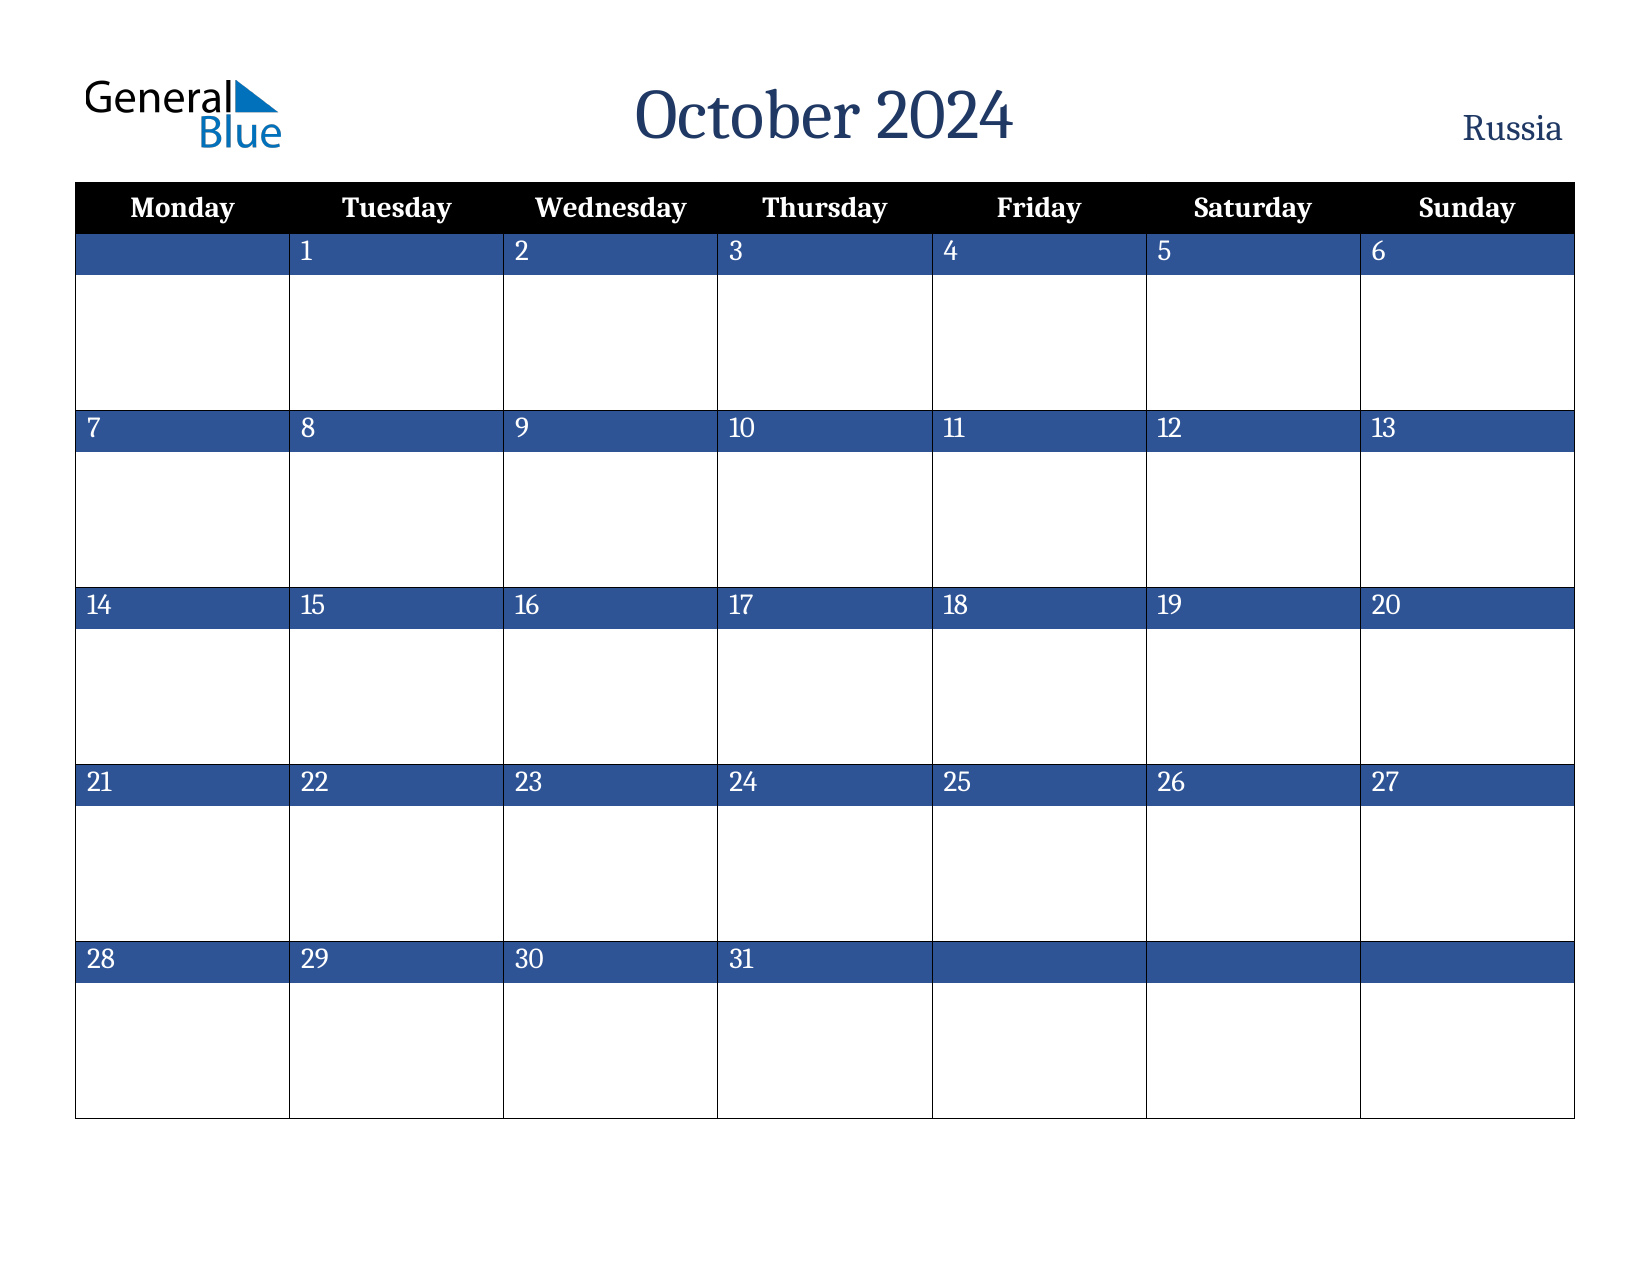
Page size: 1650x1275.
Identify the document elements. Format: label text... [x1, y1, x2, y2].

table_cell [1147, 942, 1360, 983]
table_cell 23 [504, 765, 717, 806]
table_cell 11 [933, 411, 1146, 452]
table_cell [290, 806, 503, 941]
table_cell 29 [290, 942, 503, 983]
table_cell [1147, 806, 1360, 941]
table_cell Sunday [1361, 183, 1574, 233]
table_cell 25 [933, 765, 1146, 806]
table_cell 22 [290, 765, 503, 806]
table_cell 28 [76, 942, 289, 983]
table_cell [718, 983, 932, 1118]
table_cell 15 [290, 588, 503, 629]
table_cell [504, 275, 717, 410]
table_cell [1361, 983, 1574, 1118]
table_cell [933, 806, 1146, 941]
table_cell Saturday [1147, 183, 1360, 233]
table_cell [76, 983, 289, 1118]
table_cell 14 [76, 588, 289, 629]
table_cell [76, 234, 289, 275]
table_cell 2 [504, 234, 717, 275]
table_cell Wednesday [504, 183, 717, 233]
table_cell 26 [1147, 765, 1360, 806]
table_cell [504, 983, 717, 1118]
table_header Russia [1146, 75, 1574, 182]
table_cell [290, 275, 503, 410]
table_cell [504, 629, 717, 764]
table_cell 31 [718, 942, 932, 983]
table_cell [933, 983, 1146, 1118]
table_cell 9 [504, 411, 717, 452]
table_cell [1147, 983, 1360, 1118]
table_cell [933, 452, 1146, 587]
table_cell 4 [933, 234, 1146, 275]
table_cell 24 [718, 765, 932, 806]
table_cell [290, 629, 503, 764]
table_cell 30 [504, 942, 717, 983]
table_header October 2024 [504, 75, 1146, 182]
table_cell [76, 629, 289, 764]
table_cell [76, 275, 289, 410]
table_cell 16 [504, 588, 717, 629]
table_cell Thursday [718, 183, 932, 233]
table_cell 18 [933, 588, 1146, 629]
table_cell 13 [1361, 411, 1574, 452]
table_cell 8 [290, 411, 503, 452]
table_cell 3 [718, 234, 932, 275]
table_cell 7 [76, 411, 289, 452]
table_cell [1361, 275, 1574, 410]
table_cell [1147, 452, 1360, 587]
table_header [76, 75, 503, 182]
table_cell [933, 629, 1146, 764]
table_cell [718, 275, 932, 410]
table_cell [290, 983, 503, 1118]
table_cell Friday [933, 183, 1146, 233]
table_cell 10 [718, 411, 932, 452]
table_cell [718, 806, 932, 941]
table_cell [1361, 629, 1574, 764]
table_cell [933, 275, 1146, 410]
table_cell [1361, 806, 1574, 941]
table_cell 12 [1147, 411, 1360, 452]
table_cell 5 [1147, 234, 1360, 275]
picture [86, 80, 281, 148]
table_cell 17 [718, 588, 932, 629]
table_cell [290, 452, 503, 587]
table_cell [718, 452, 932, 587]
table_cell [1361, 452, 1574, 587]
table_cell Tuesday [290, 183, 503, 233]
table_cell [933, 942, 1146, 983]
table_cell 1 [290, 234, 503, 275]
table_cell [504, 806, 717, 941]
table_cell [76, 452, 289, 587]
table_cell [76, 806, 289, 941]
table_cell [718, 629, 932, 764]
table_cell [504, 452, 717, 587]
table_cell [1147, 629, 1360, 764]
table_cell 20 [1361, 588, 1574, 629]
table_cell 21 [76, 765, 289, 806]
table_cell [1361, 942, 1574, 983]
table_cell 6 [1361, 234, 1574, 275]
table_cell Monday [76, 183, 289, 233]
table_cell [1147, 275, 1360, 410]
table_cell 27 [1361, 765, 1574, 806]
table_cell 19 [1147, 588, 1360, 629]
